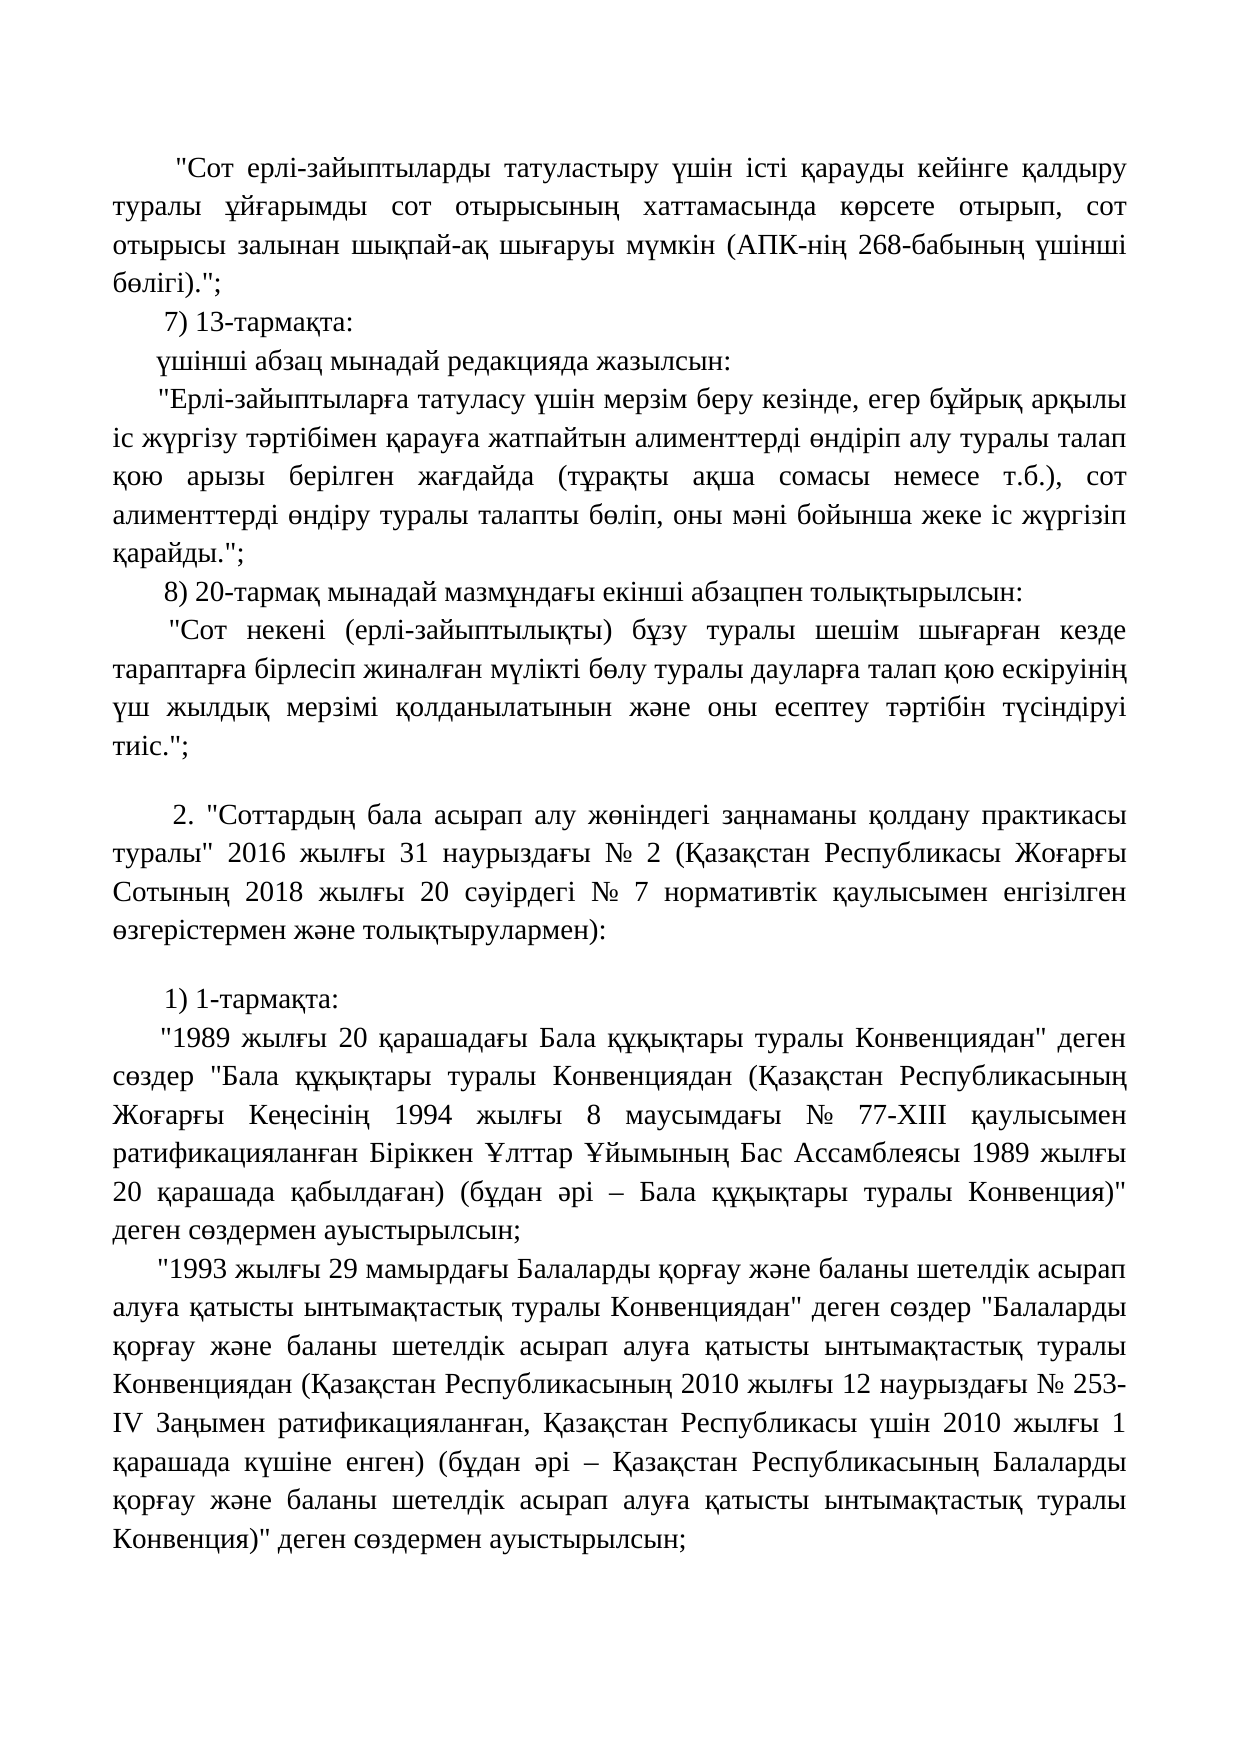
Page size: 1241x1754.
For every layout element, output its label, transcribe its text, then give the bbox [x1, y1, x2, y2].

text "Ерлі-зайыптыларға татуласу үшін мерзім беру кезінде, егер бұйрық арқылы іс жүргізу тәртібімен қарауға жатпайтын алименттерді өндіріп алу туралы талап қою арызы берілген жағдайда (тұрақты ақша сомасы немесе т.б.), сот алименттерді өндіру туралы талапты бөліп, оны мәні бойынша жеке іс жүргізіп қарайды."; [112, 381, 1128, 569]
text үшінші абзац мынадай редакцияда жазылсын: [112, 343, 1128, 376]
text "Сот некені (ерлі-зайыптылықты) бұзу туралы шешім шығарған кезде тараптарға бірлесіп жиналған мүлікті бөлу туралы дауларға талап қою ескіруінің үш жылдық мерзімі қолданылатынын және оны есептеу тәртібін түсіндіруі тиіс."; [112, 612, 1128, 762]
text 8) 20-тармақ мынадай мазмұндағы екінші абзацпен толықтырылсын: [112, 574, 1128, 607]
text "1993 жылғы 29 мамырдағы Балаларды қорғау және баланы шетелдік асырап алуға қатысты ынтымақтастық туралы Конвенциядан" деген сөздер "Балаларды қорғау және баланы шетелдік асырап алуға қатысты ынтымақтастық туралы Конвенциядан (Қазақстан Республикасының 2010 жылғы 12 наурыздағы № 253-IV Заңымен ратификацияланған, Қазақстан Республикасы үшін 2010 жылғы 1 қарашада күшіне енген) (бұдан әрі – Қазақстан Республикасының Балаларды қорғау және баланы шетелдік асырап алуға қатысты ынтымақтастық туралы Конвенция)" деген сөздермен ауыстырылсын; [112, 1251, 1128, 1554]
text "Сот ерлі-зайыптыларды татуластыру үшін істі қарауды кейінге қалдыру туралы ұйғарымды сот отырысының хаттамасында көрсете отырып, сот отырысы залынан шықпай-ақ шығаруы мүмкін (АПК-нің 268-бабының үшінші бөлігі)."; [112, 150, 1128, 299]
text 7) 13-тармақта: [112, 304, 1128, 338]
text 2. "Соттардың бала асырап алу жөніндегі заңнаманы қолдану практикасы туралы" 2016 жылғы 31 наурыздағы № 2 (Қазақстан Республикасы Жоғарғы Сотының 2018 жылғы 20 сәуірдегі № 7 нормативтік қаулысымен енгізілген өзгерістермен және толықтырулармен): [112, 797, 1128, 946]
text "1989 жылғы 20 қарашадағы Бала құқықтары туралы Конвенциядан" деген сөздер "Бала құқықтары туралы Конвенциядан (Қазақстан Республикасының Жоғарғы Кеңесінің 1994 жылғы 8 маусымдағы № 77-XIII қаулысымен ратификацияланған Біріккен Ұлттар Ұйымының Бас Ассамблеясы 1989 жылғы 20 қарашада қабылдаған) (бұдан әрі – Бала құқықтары туралы Конвенция)" деген сөздермен ауыстырылсын; [112, 1020, 1128, 1246]
text 1) 1-тармақта: [112, 981, 1128, 1015]
